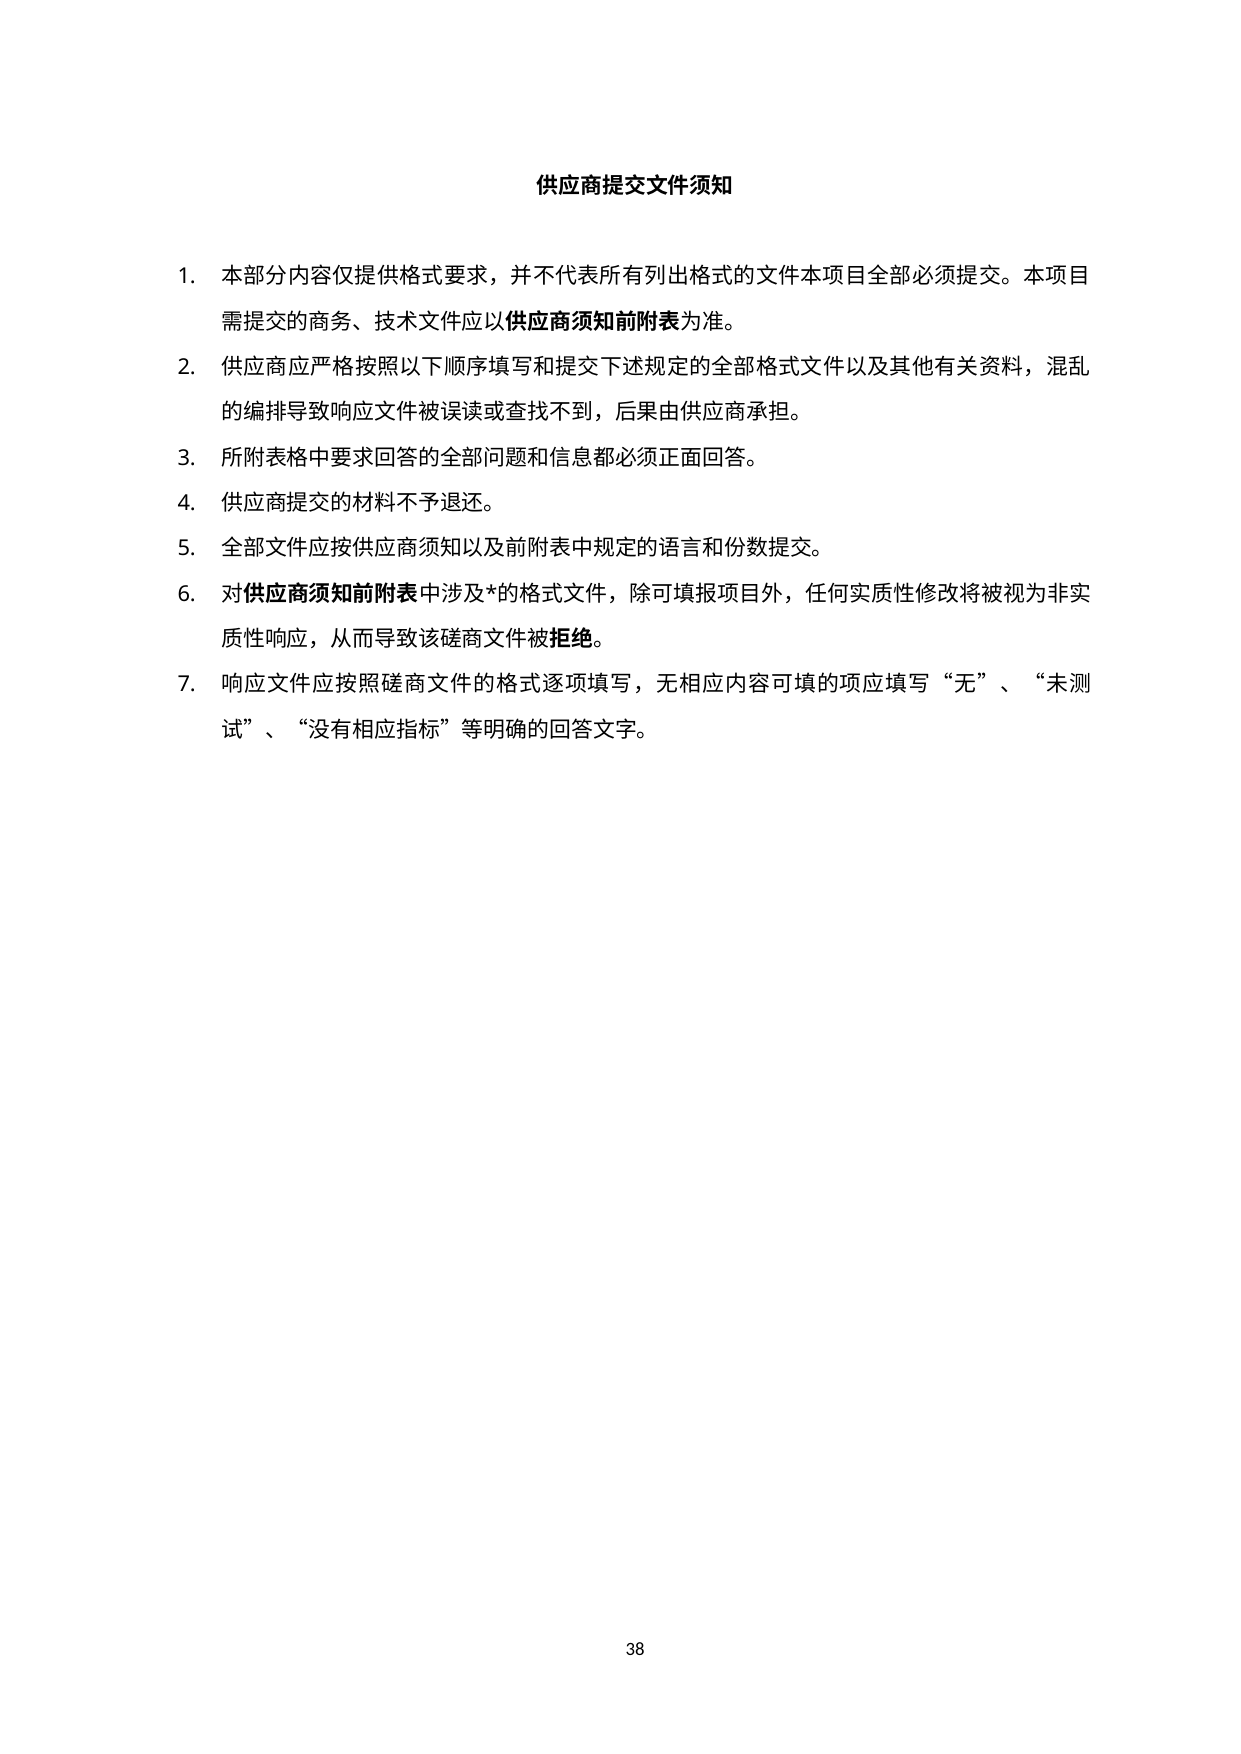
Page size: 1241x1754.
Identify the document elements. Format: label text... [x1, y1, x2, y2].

list 本部分内容仅提供格式要求，并不代表所有列出格式的文件本项目全部必须提交。本项目需提交的商务、技术文件应以供应商须知前附表为准。 [177, 252, 1092, 342]
list 供应商提交的材料不予退还。 [177, 478, 1092, 523]
list 对供应商须知前附表中涉及*的格式文件，除可填报项目外，任何实质性修改将被视为非实质性响应，从而导致该磋商文件被拒绝。 [177, 569, 1092, 659]
list 全部文件应按供应商须知以及前附表中规定的语言和份数提交。 [177, 523, 1092, 569]
text 供应商提交文件须知 [177, 161, 1092, 206]
list 供应商应严格按照以下顺序填写和提交下述规定的全部格式文件以及其他有关资料，混乱的编排导致响应文件被误读或查找不到，后果由供应商承担。 [177, 342, 1092, 433]
list 响应文件应按照磋商文件的格式逐项填写，无相应内容可填的项应填写“无”、“未测试”、“没有相应指标”等明确的回答文字。 [177, 659, 1092, 750]
list 所附表格中要求回答的全部问题和信息都必须正面回答。 [177, 433, 1092, 478]
